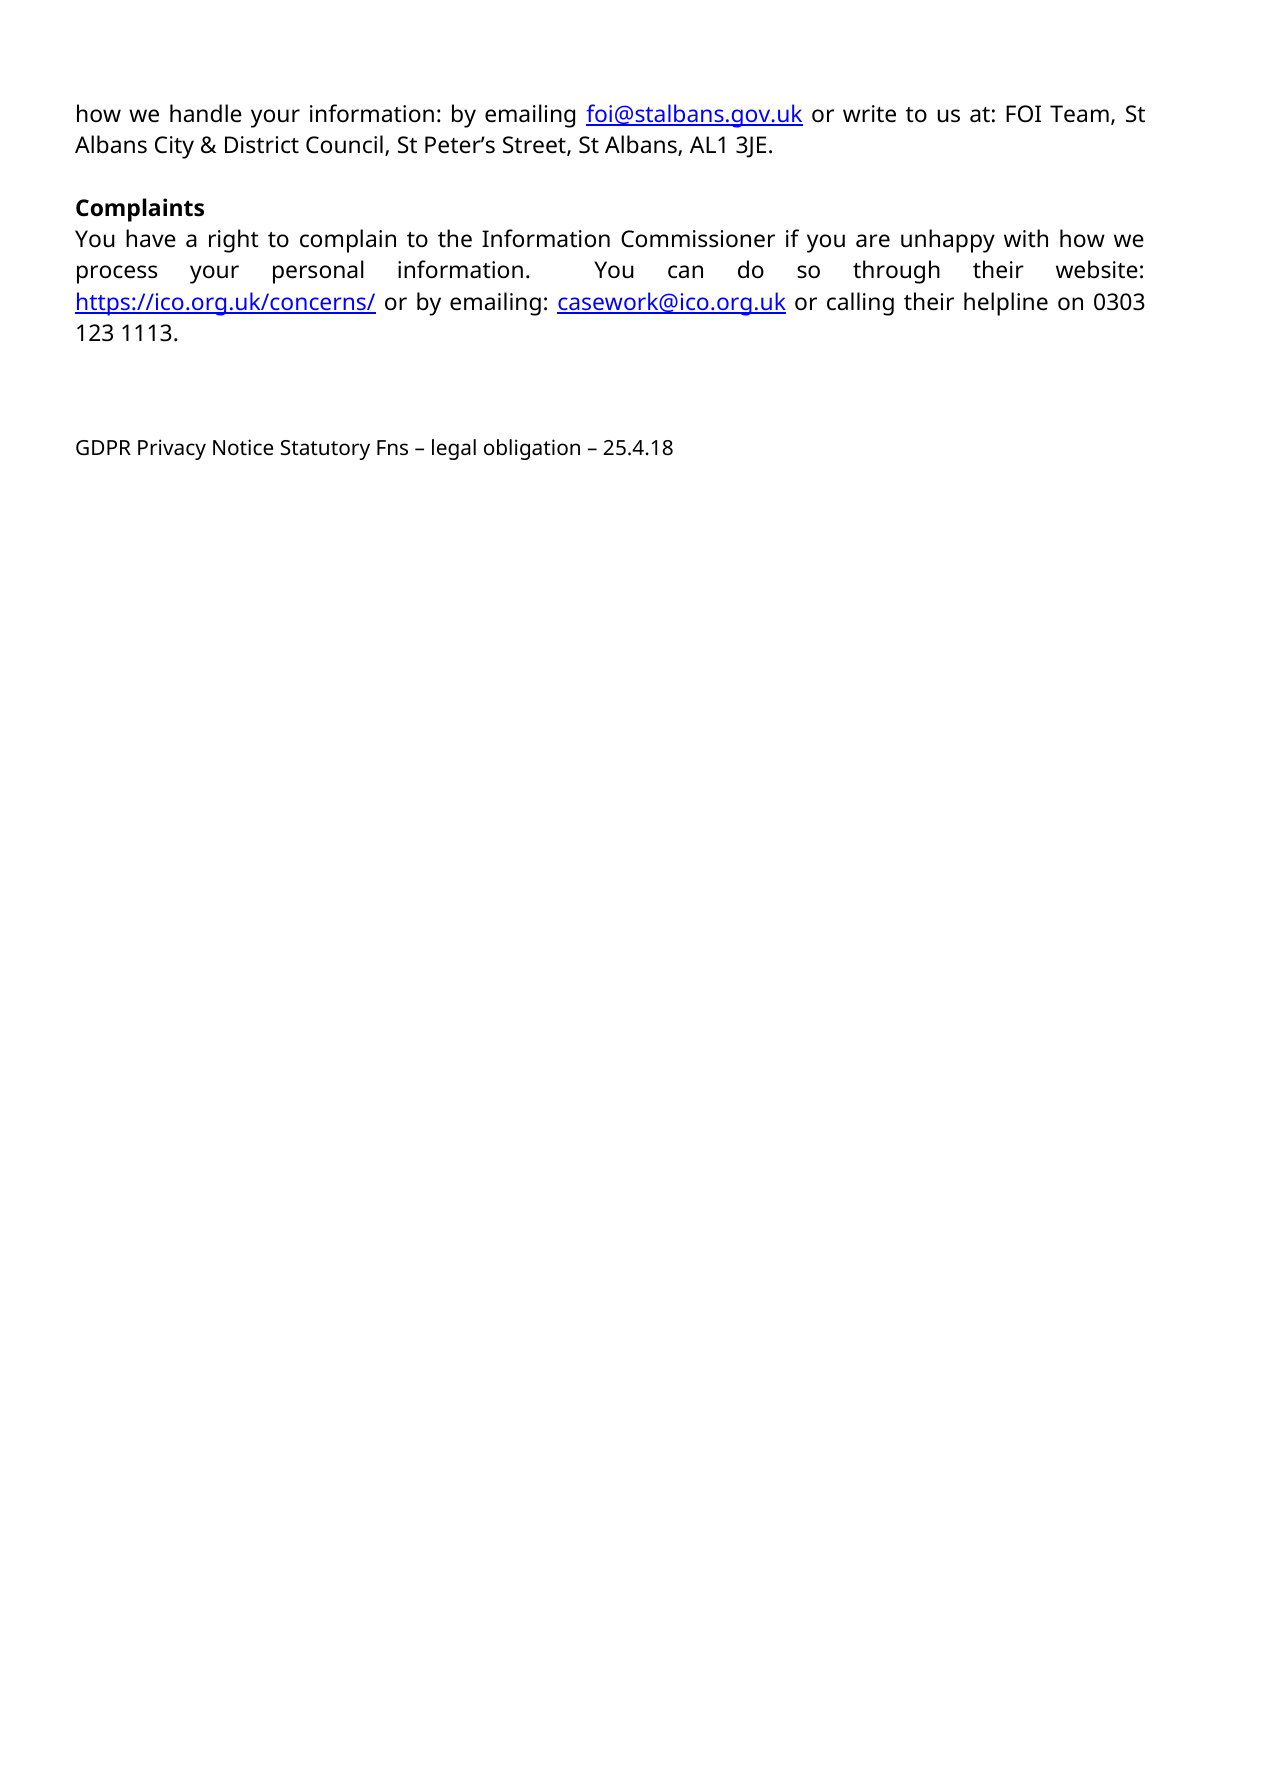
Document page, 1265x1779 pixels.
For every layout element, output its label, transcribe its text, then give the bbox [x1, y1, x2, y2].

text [75, 98, 1146, 160]
text GDPR Privacy Notice Statutory Fns – legal obligation – 25.4.18 [75, 433, 1146, 462]
text Complaints [75, 192, 1146, 223]
text You have a right to complain to the Information Commissioner if you are unhappy with how we process your personal information. You can do so through their website: https://ico.org.uk/concerns/ or by emailing: casework@ico.org.uk or calling their helpline on 0303 123 1113. [75, 223, 1146, 348]
